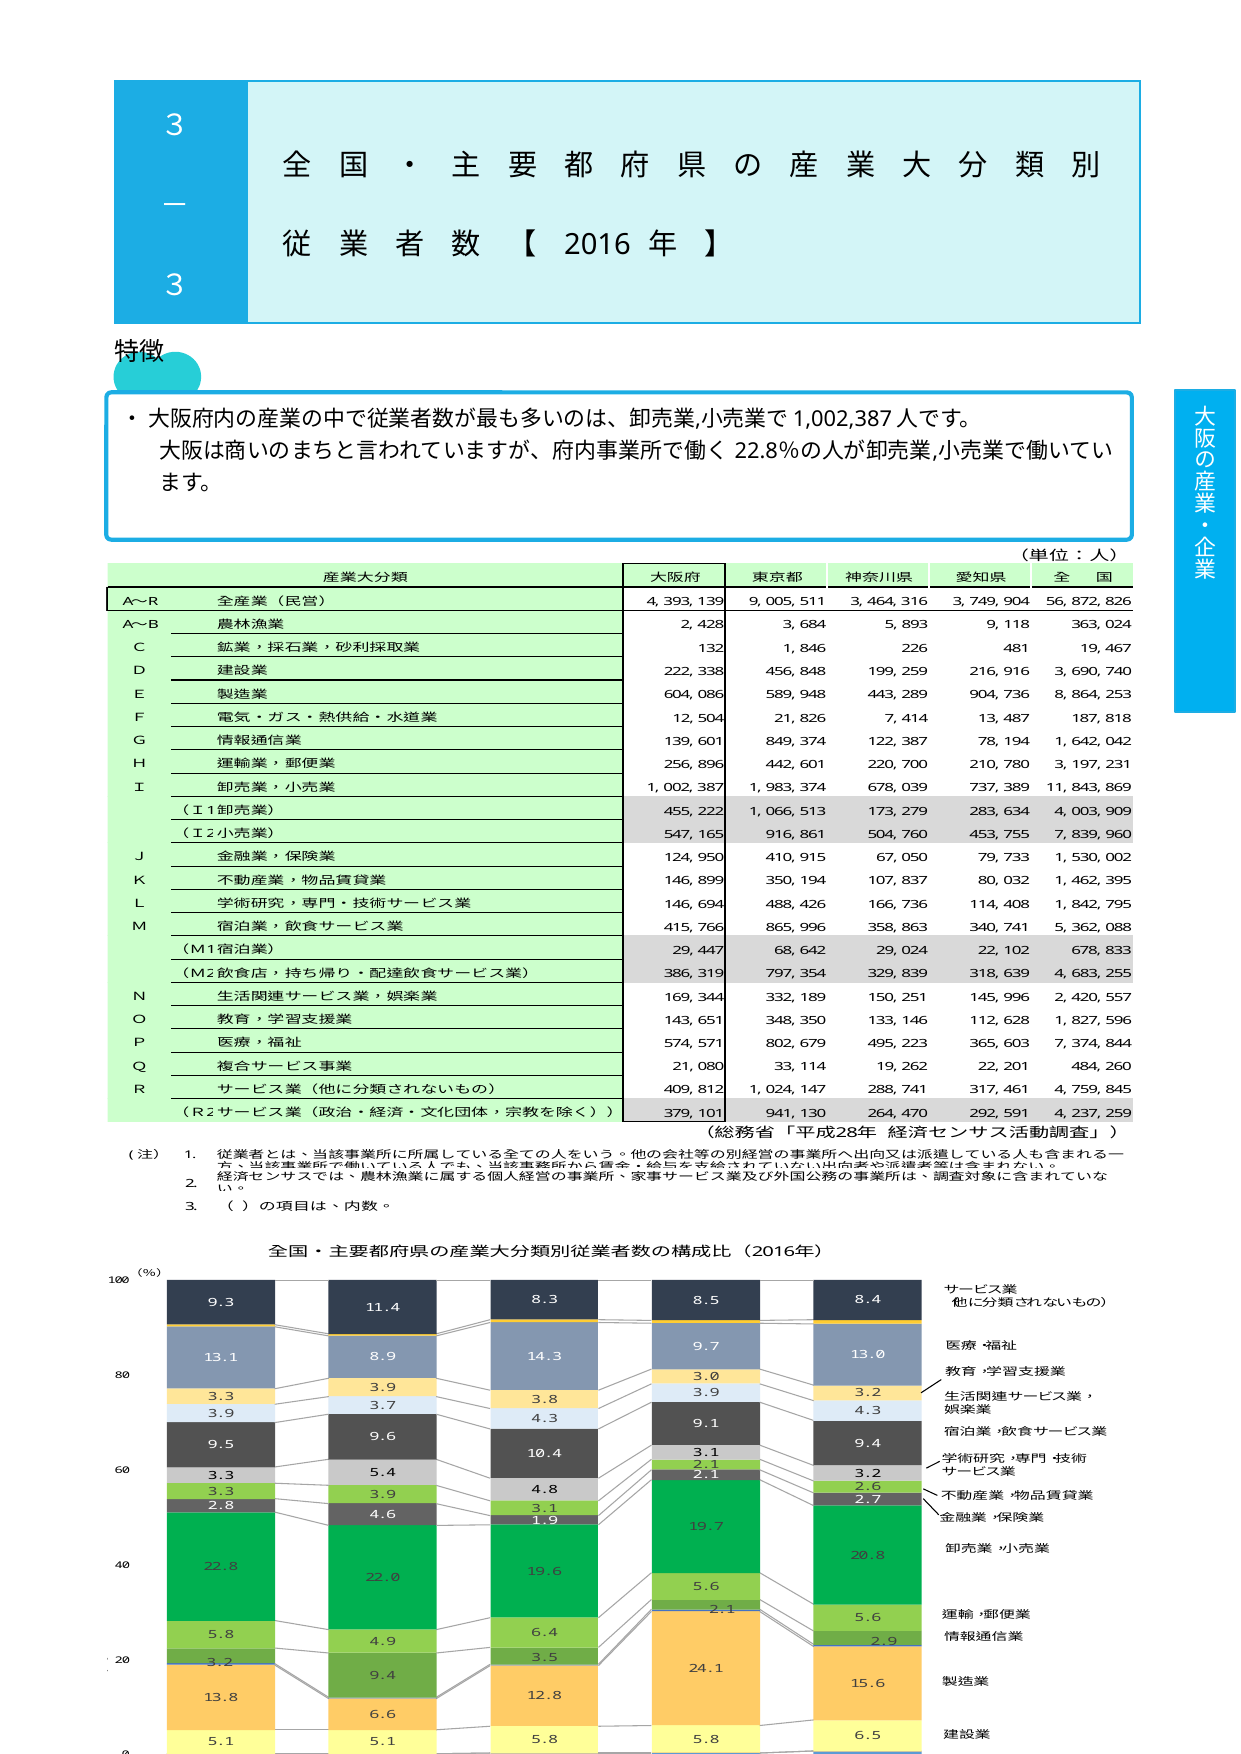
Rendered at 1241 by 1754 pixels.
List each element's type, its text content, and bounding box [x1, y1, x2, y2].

table_header 全国・主要都府県の産業大分類別従業者数【2016年】 [248, 82, 1139, 322]
table_header ３－３ [116, 82, 246, 322]
